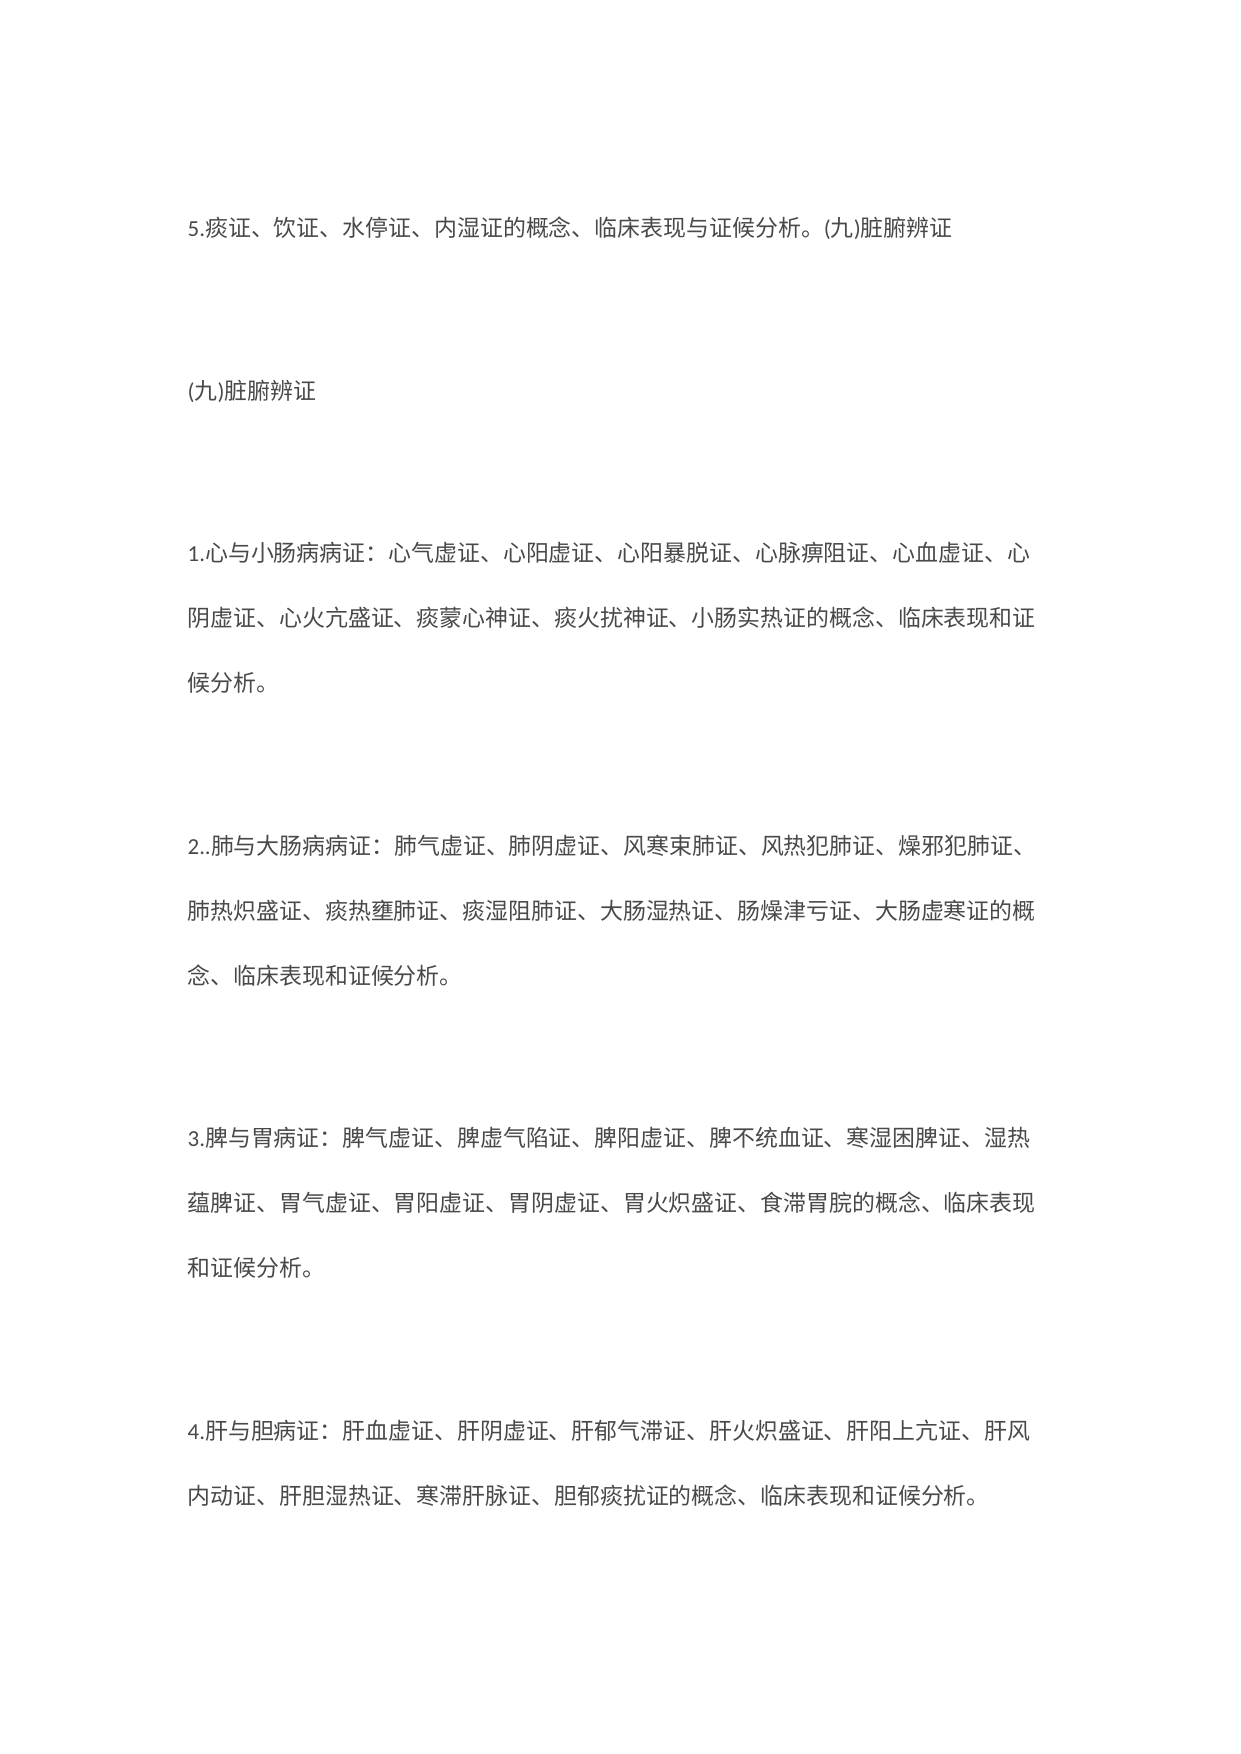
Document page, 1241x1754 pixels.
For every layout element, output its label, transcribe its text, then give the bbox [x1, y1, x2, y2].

text 3.脾与胃病证：脾气虚证、脾虚气陷证、脾阳虚证、脾不统血证、寒湿困脾证、湿热蕴脾证、胃气虚证、胃阳虚证、胃阴虚证、胃火炽盛证、食滞胃脘的概念、临床表现和证候分析。 [187, 1104, 1053, 1299]
text 5.痰证、饮证、水停证、内湿证的概念、临床表现与证候分析。(九)脏腑辨证 [187, 194, 1053, 259]
text (九)脏腑辨证 [187, 357, 1053, 422]
text 4.肝与胆病证：肝血虚证、肝阴虚证、肝郁气滞证、肝火炽盛证、肝阳上亢证、肝风内动证、肝胆湿热证、寒滞肝脉证、胆郁痰扰证的概念、临床表现和证候分析。 [187, 1397, 1053, 1527]
text 2..肺与大肠病病证：肺气虚证、肺阴虚证、风寒束肺证、风热犯肺证、燥邪犯肺证、肺热炽盛证、痰热壅肺证、痰湿阻肺证、大肠湿热证、肠燥津亏证、大肠虚寒证的概念、临床表现和证候分析。 [187, 812, 1053, 1007]
text 1.心与小肠病病证：心气虚证、心阳虚证、心阳暴脱证、心脉痹阻证、心血虚证、心阴虚证、心火亢盛证、痰蒙心神证、痰火扰神证、小肠实热证的概念、临床表现和证候分析。 [187, 519, 1053, 714]
